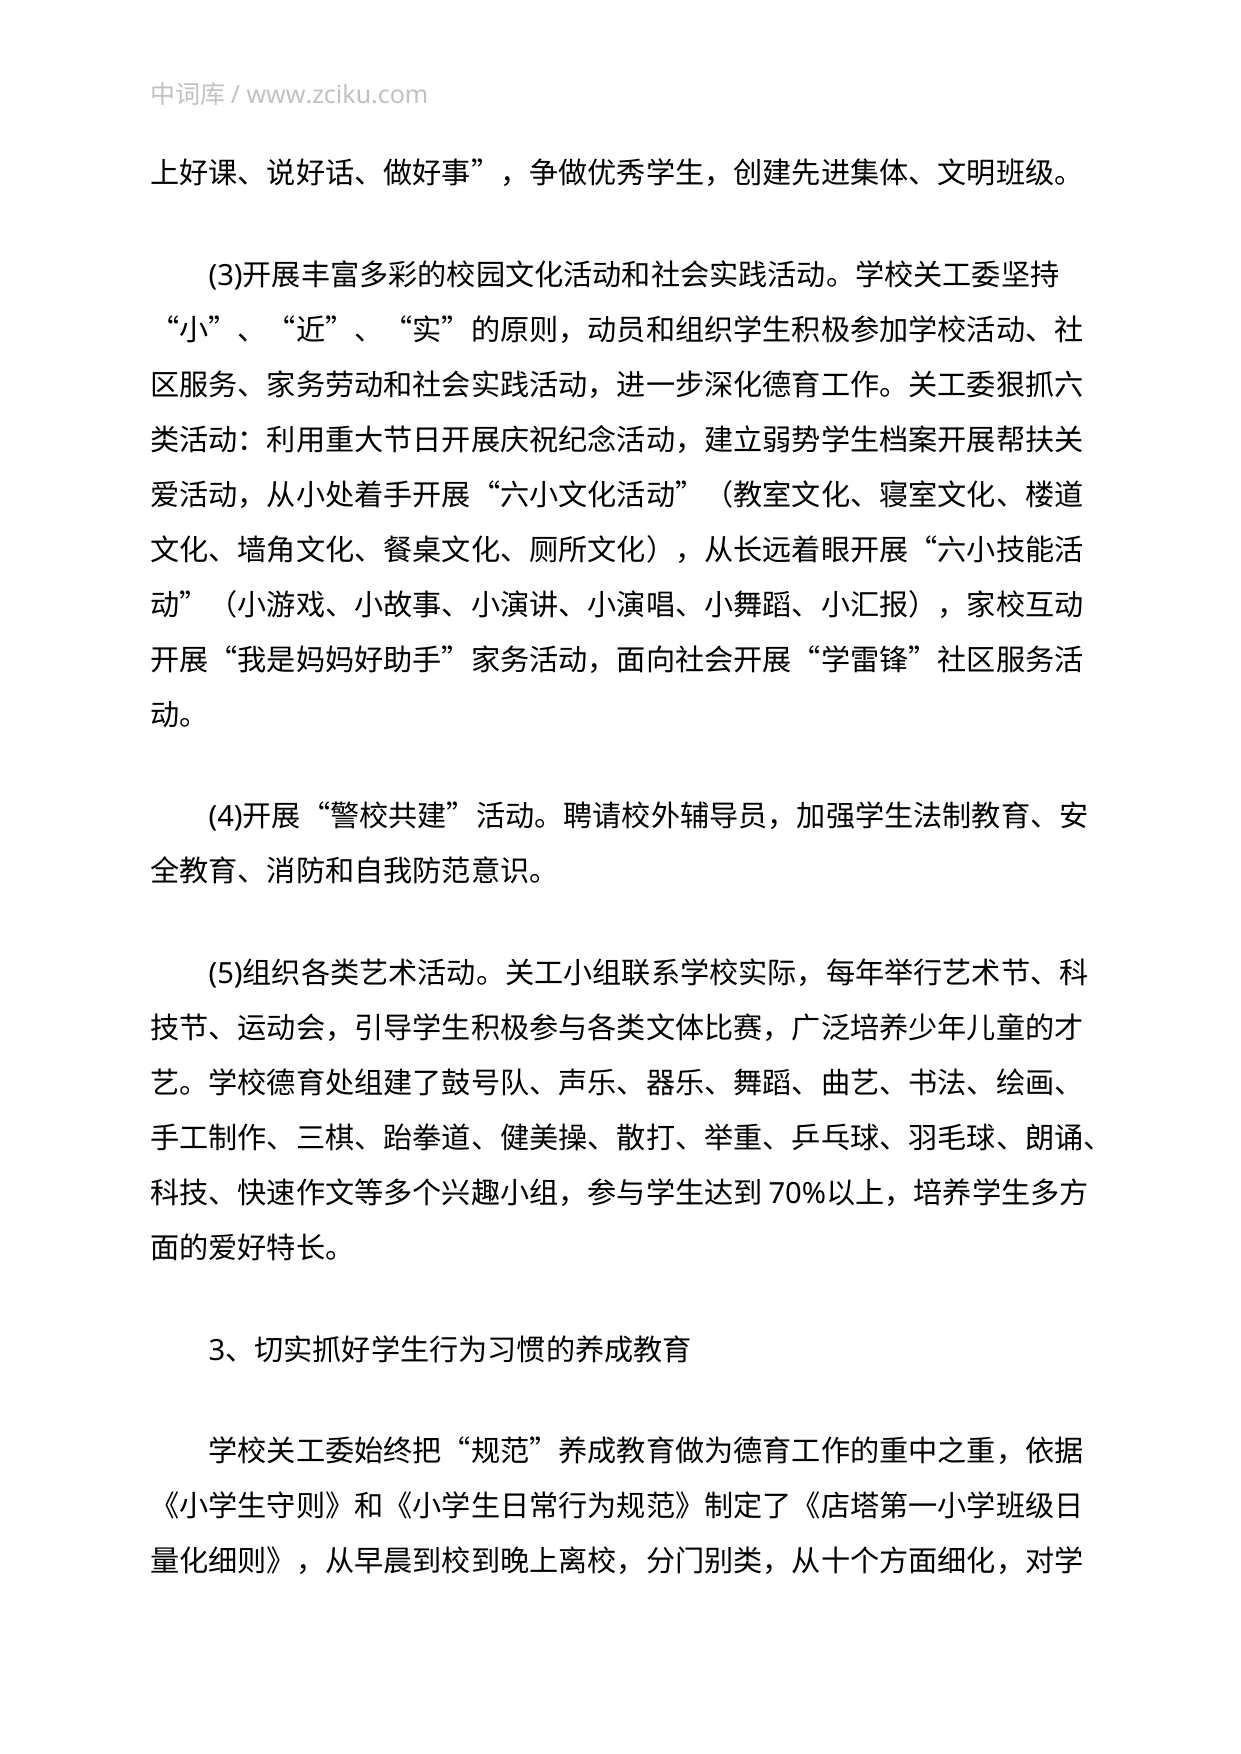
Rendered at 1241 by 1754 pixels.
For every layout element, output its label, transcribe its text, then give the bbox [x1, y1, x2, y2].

text (4)开展“警校共建”活动。聘请校外辅导员，加强学生法制教育、安全教育、消防和自我防范意识。 [150, 793, 1090, 890]
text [150, 150, 1090, 192]
text (3)开展丰富多彩的校园文化活动和社会实践活动。学校关工委坚持“小”、“近”、“实”的原则，动员和组织学生积极参加学校活动、社区服务、家务劳动和社会实践活动，进一步深化德育工作。关工委狠抓六类活动：利用重大节日开展庆祝纪念活动，建立弱势学生档案开展帮扶关爱活动，从小处着手开展“六小文化活动”（教室文化、寝室文化、楼道文化、墙角文化、餐桌文化、厕所文化），从长远着眼开展“六小技能活动”（小游戏、小故事、小演讲、小演唱、小舞蹈、小汇报），家校互动开展“我是妈妈好助手”家务活动，面向社会开展“学雷锋”社区服务活动。 [150, 252, 1090, 733]
text (5)组织各类艺术活动。关工小组联系学校实际，每年举行艺术节、科技节、运动会，引导学生积极参与各类文体比赛，广泛培养少年儿童的才艺。学校德育处组建了鼓号队、声乐、器乐、舞蹈、曲艺、书法、绘画、手工制作、三棋、跆拳道、健美操、散打、举重、乒乓球、羽毛球、朗诵、科技、快速作文等多个兴趣小组，参与学生达到70%以上，培养学生多方面的爱好特长。 [150, 949, 1090, 1267]
text 3、切实抓好学生行为习惯的养成教育 [150, 1326, 1090, 1368]
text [150, 1428, 1090, 1580]
